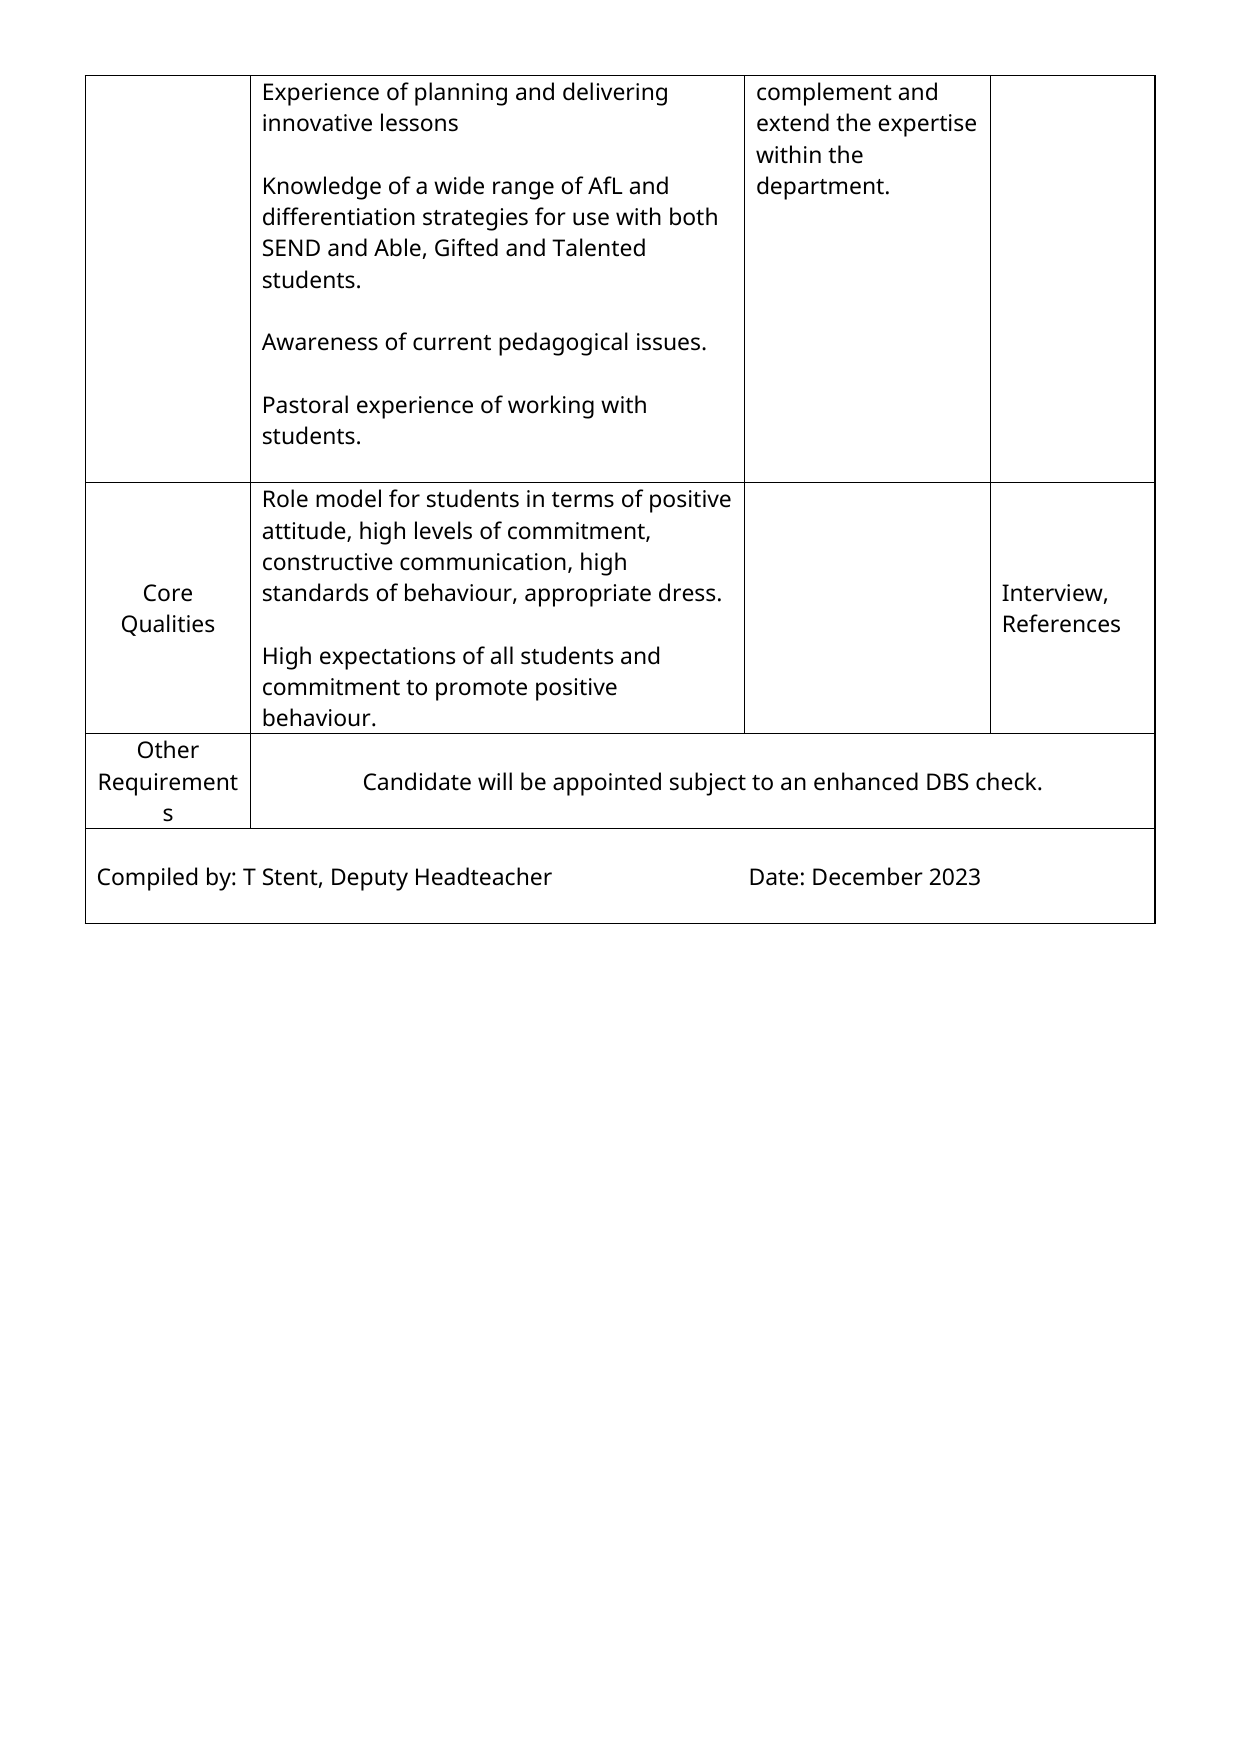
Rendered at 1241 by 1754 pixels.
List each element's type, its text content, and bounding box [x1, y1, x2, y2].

table_cell Interview, References [991, 483, 1154, 733]
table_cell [991, 76, 1154, 482]
table_cell Other Requirements [86, 734, 250, 828]
table_cell Candidate will be appointed subject to an enhanced DBS check. [251, 734, 1154, 828]
table_cell Core Qualities [86, 483, 250, 733]
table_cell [251, 76, 744, 482]
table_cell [745, 76, 990, 482]
table_cell [745, 483, 990, 733]
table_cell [86, 76, 250, 482]
table_cell Role model for students in terms of positive attitude, high levels of commitment, constructive communication, high standards of behaviour, appropriate dress. High expectations of all students and commitment to promote positive behaviour. [251, 483, 744, 733]
table_cell Compiled by: T Stent, Deputy Headteacher Date: December 2023 [86, 829, 1154, 923]
